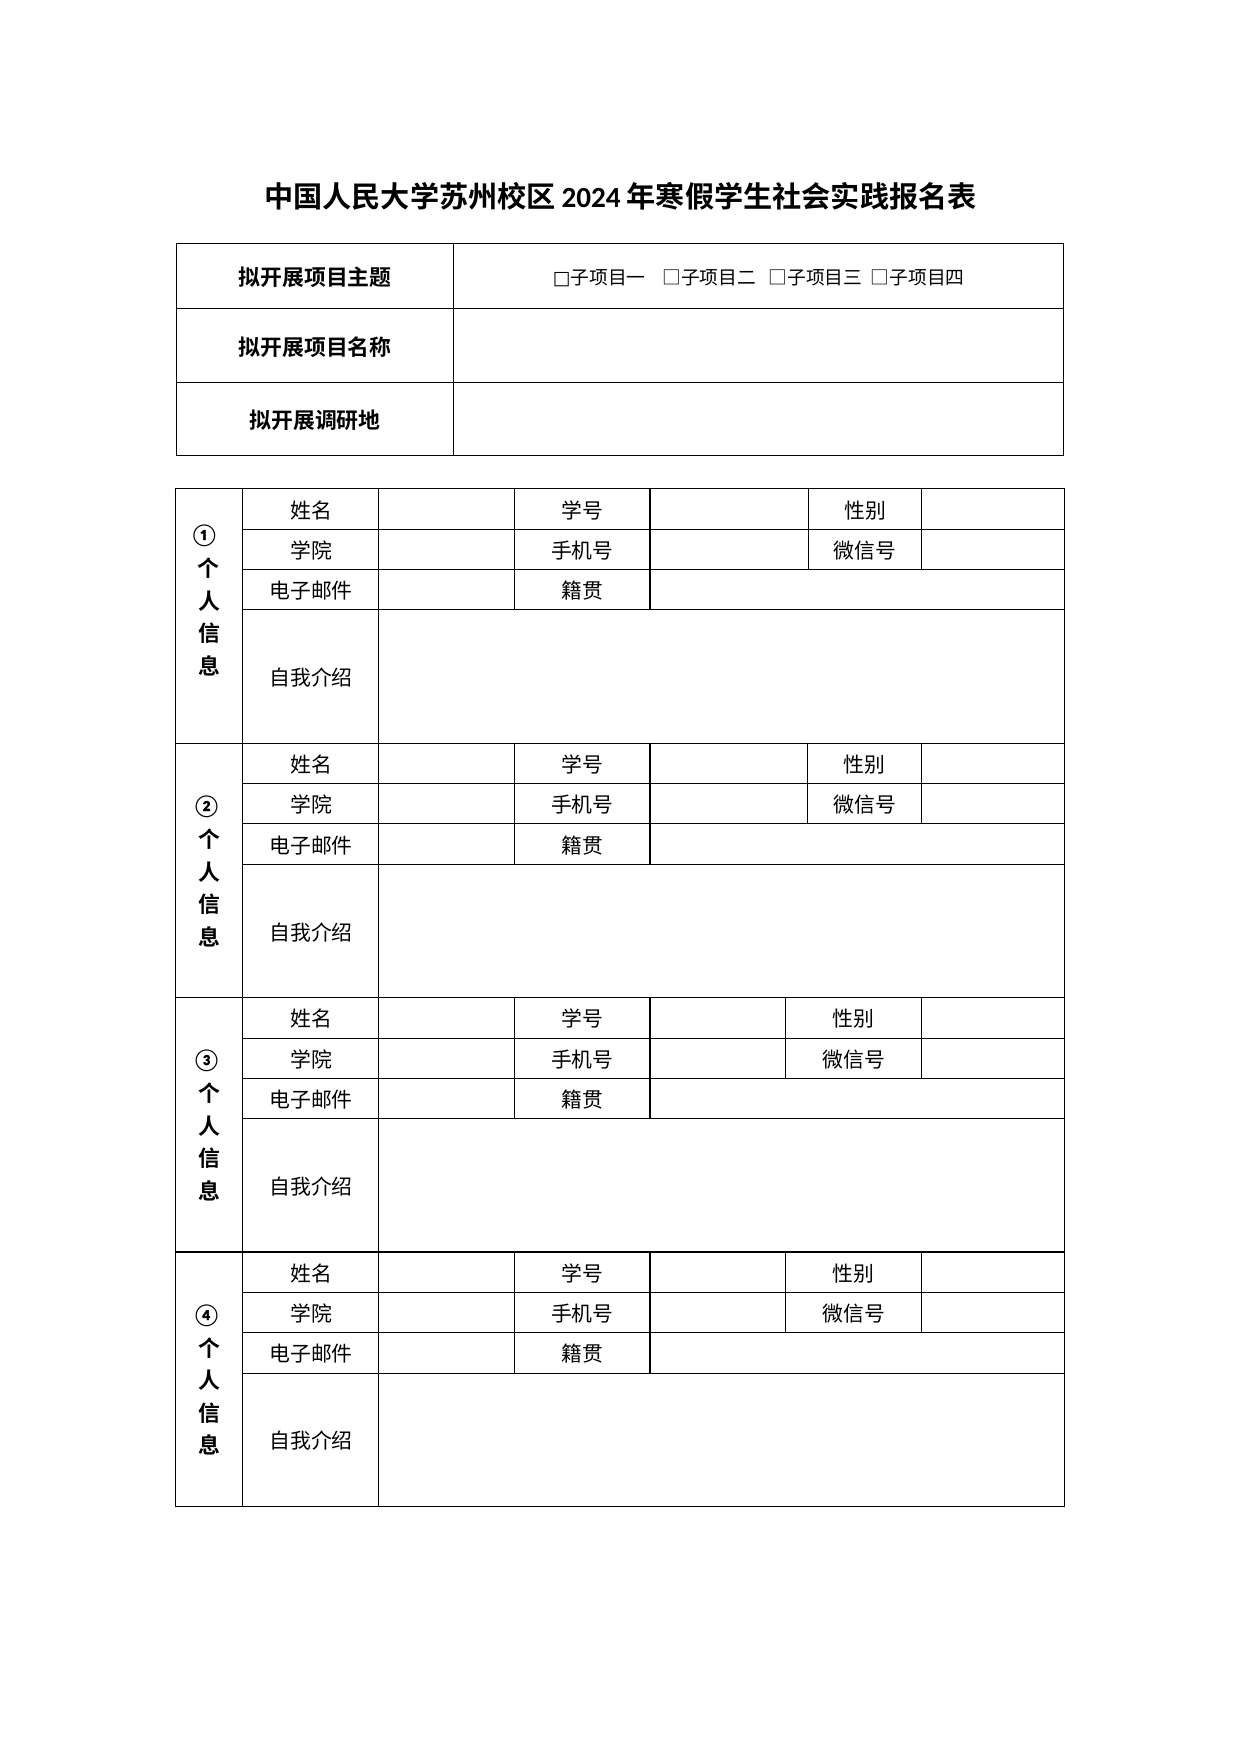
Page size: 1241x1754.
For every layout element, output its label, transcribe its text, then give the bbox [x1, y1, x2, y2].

table_cell 性别 [786, 1253, 921, 1292]
table_cell [379, 1374, 1064, 1506]
table_cell 性别 [786, 998, 921, 1037]
table_cell [651, 744, 807, 783]
table_cell 个 人 信 息 [176, 1253, 242, 1506]
table_cell [379, 570, 514, 609]
table_cell [379, 824, 514, 864]
table_header 性别 [809, 489, 921, 529]
table_header □子项目一 □子项目二 □子项目三 □子项目四 [454, 244, 1063, 308]
table_cell 姓名 [243, 744, 378, 783]
table_cell 姓名 [243, 1253, 378, 1292]
table_cell [651, 570, 1064, 609]
table_cell 学院 [243, 1039, 378, 1078]
table_cell [379, 1119, 1064, 1251]
table_cell [922, 1293, 1064, 1332]
table_header 个 人 信 息 [176, 489, 242, 743]
table_cell [379, 744, 514, 783]
table_cell [651, 824, 1064, 864]
table_cell 自我介绍 [243, 610, 378, 743]
text 中国人民大学苏州校区2024年寒假学生社会实践报名表 [187, 162, 1053, 227]
table_cell 个 人 信 息 [176, 998, 242, 1251]
table_cell 籍贯 [515, 570, 649, 609]
table_cell [379, 865, 1064, 997]
table_cell 微信号 [786, 1293, 921, 1332]
table_header 拟开展项目主题 [177, 244, 453, 308]
table_cell [922, 1039, 1064, 1078]
table_cell 自我介绍 [243, 1119, 378, 1251]
table_header [651, 489, 808, 529]
table_cell 自我介绍 [243, 1374, 378, 1506]
table_cell 手机号 [515, 784, 649, 823]
table_cell 微信号 [786, 1039, 921, 1078]
table_cell [379, 998, 514, 1037]
table_cell [651, 784, 807, 823]
table_cell [379, 1079, 514, 1118]
table_cell [379, 1253, 514, 1292]
table_cell 学院 [243, 1293, 378, 1332]
table_cell 手机号 [515, 1293, 649, 1332]
table_cell [922, 998, 1064, 1037]
table_cell [454, 309, 1063, 382]
table_cell 籍贯 [515, 1333, 649, 1372]
table_cell [454, 383, 1063, 455]
table_cell 姓名 [243, 998, 378, 1037]
table_cell 电子邮件 [243, 570, 378, 609]
table_cell 电子邮件 [243, 1333, 378, 1372]
table_cell 个 人 信 息 [176, 744, 242, 997]
table_cell 拟开展调研地 [177, 383, 453, 455]
table_cell [379, 610, 1064, 743]
table_cell [922, 1253, 1064, 1292]
table_cell 籍贯 [515, 824, 649, 864]
table_cell 学院 [243, 784, 378, 823]
table_cell 手机号 [515, 530, 649, 569]
table_cell [922, 784, 1064, 823]
table_cell [651, 1253, 785, 1292]
table_cell [651, 530, 808, 569]
table_header 学号 [515, 489, 649, 529]
table_cell 电子邮件 [243, 1079, 378, 1118]
table_cell [651, 998, 785, 1037]
table_cell [651, 1079, 1064, 1118]
table_cell 性别 [808, 744, 921, 783]
table_cell [379, 784, 514, 823]
table_cell [379, 1039, 514, 1078]
table_cell [922, 744, 1064, 783]
table_header [379, 489, 514, 529]
table_cell [379, 1333, 514, 1372]
table_cell [651, 1039, 785, 1078]
table_cell [651, 1333, 1064, 1372]
table_cell 学号 [515, 1253, 649, 1292]
table_cell [379, 530, 514, 569]
table_cell 拟开展项目名称 [177, 309, 453, 382]
table_cell 籍贯 [515, 1079, 649, 1118]
table_cell 微信号 [808, 784, 921, 823]
table_cell 手机号 [515, 1039, 649, 1078]
table_cell 自我介绍 [243, 865, 378, 997]
table_cell 学号 [515, 998, 649, 1037]
table_cell [379, 1293, 514, 1332]
table_cell 学号 [515, 744, 649, 783]
table_header 姓名 [243, 489, 378, 529]
table_cell 电子邮件 [243, 824, 378, 864]
table_header [922, 489, 1064, 529]
table_cell 学院 [243, 530, 378, 569]
table_cell [651, 1293, 785, 1332]
table_cell 微信号 [809, 530, 921, 569]
table_cell [922, 530, 1064, 569]
